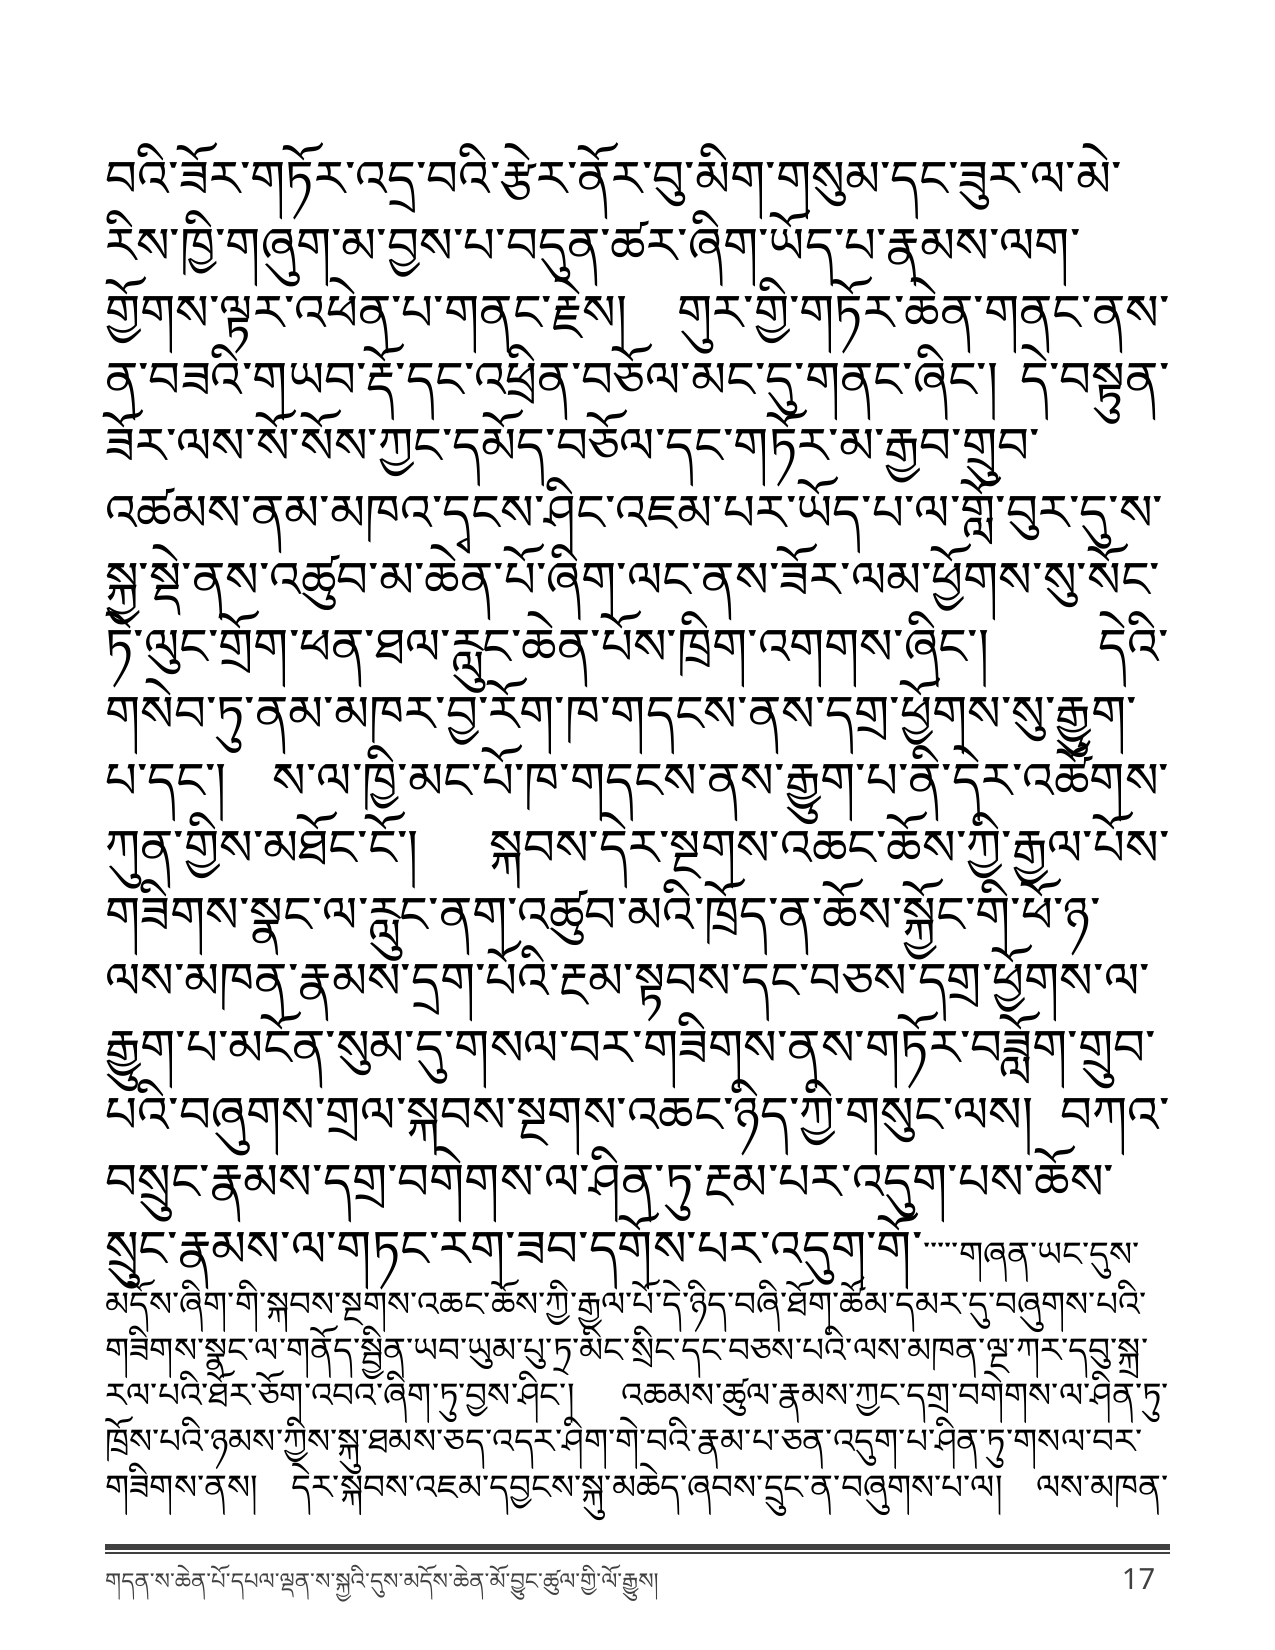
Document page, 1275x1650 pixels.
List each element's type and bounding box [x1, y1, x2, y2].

text [105, 150, 1170, 1508]
